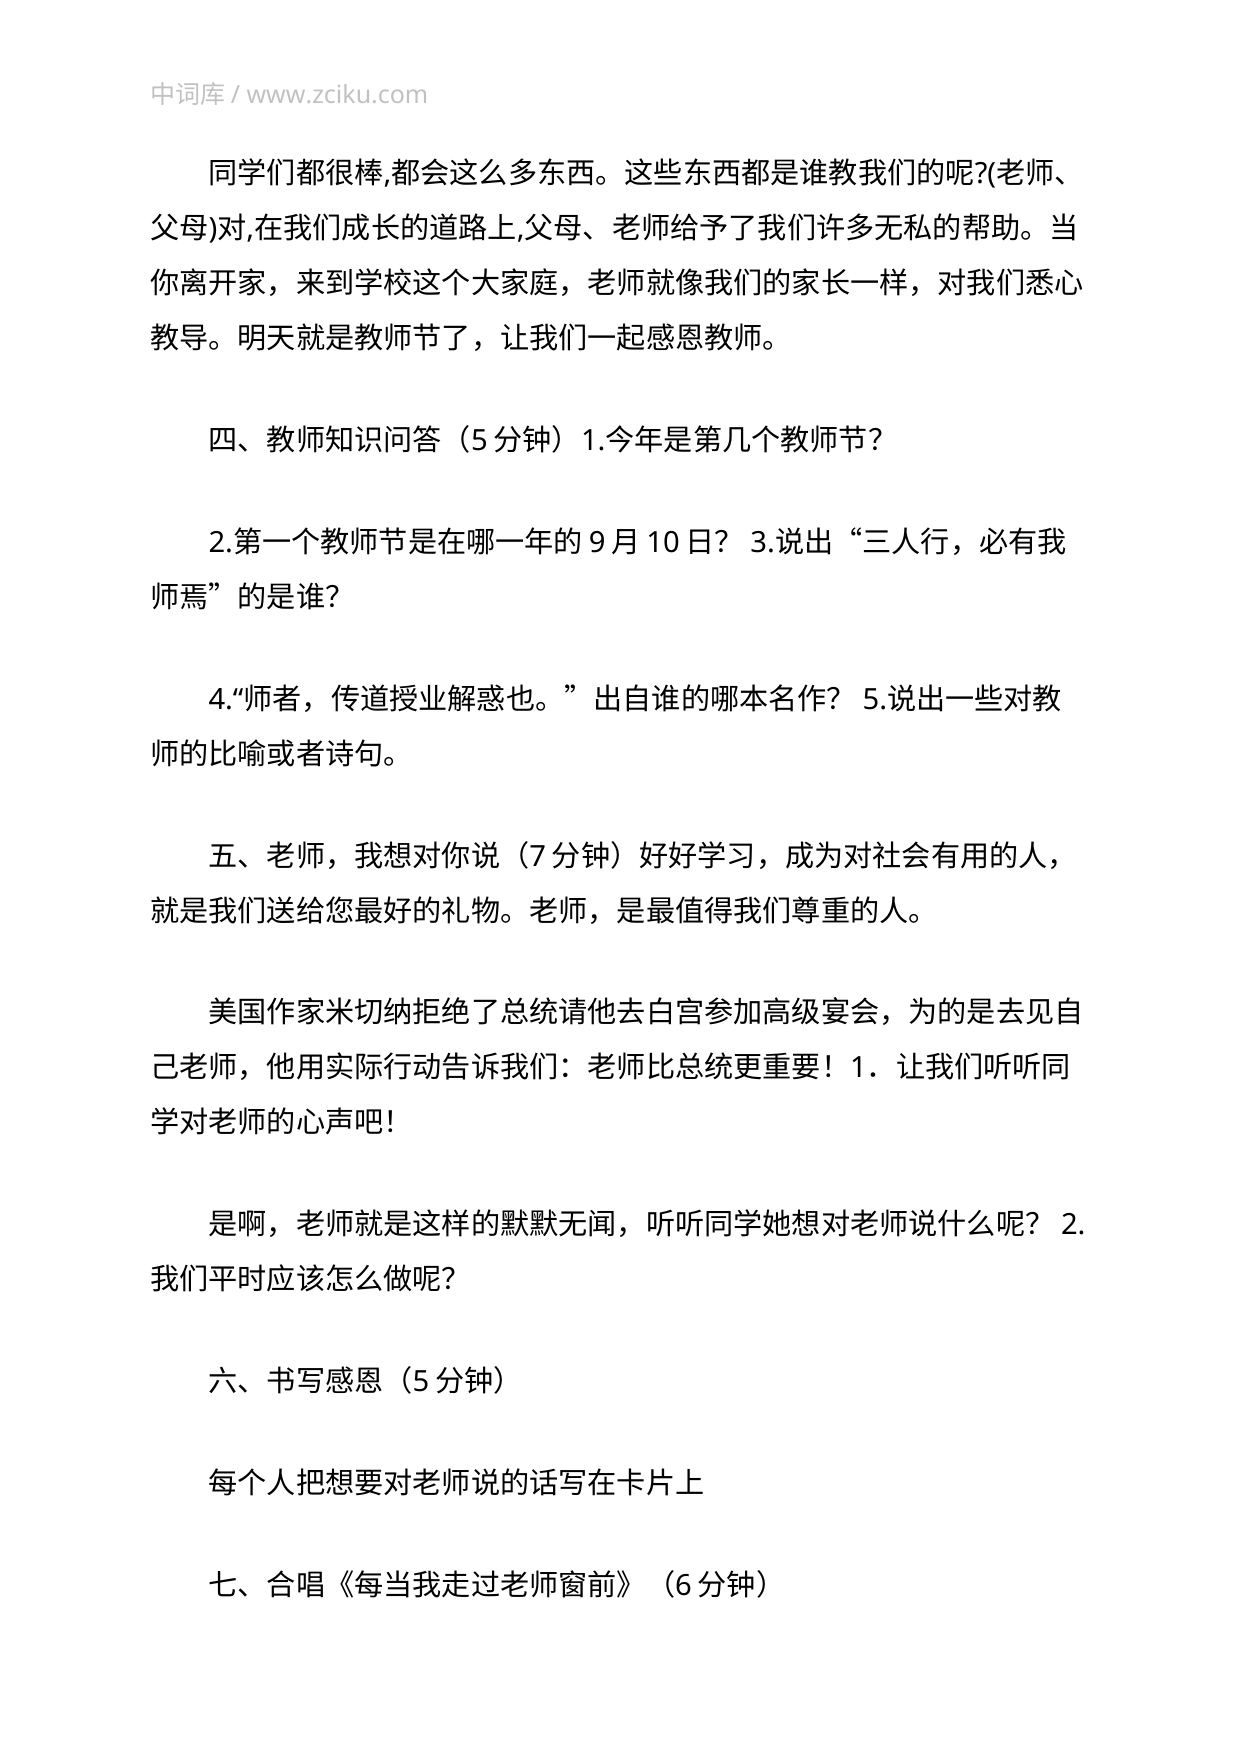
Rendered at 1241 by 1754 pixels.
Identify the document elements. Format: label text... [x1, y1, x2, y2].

text 4.“师者，传道授业解惑也。”出自谁的哪本名作？ 5.说出一些对教师的比喻或者诗句。 [150, 675, 1090, 773]
text 七、合唱《每当我走过老师窗前》（6分钟） [150, 1561, 1090, 1603]
text 是啊，老师就是这样的默默无闻，听听同学她想对老师说什么呢？ 2.我们平时应该怎么做呢？ [150, 1201, 1090, 1298]
text 每个人把想要对老师说的话写在卡片上 [150, 1459, 1090, 1502]
text 六、书写感恩（5分钟） [150, 1357, 1090, 1400]
text 同学们都很棒,都会这么多东西。这些东西都是谁教我们的呢?(老师、父母)对,在我们成长的道路上,父母、老师给予了我们许多无私的帮助。当你离开家，来到学校这个大家庭，老师就像我们的家长一样，对我们悉心教导。明天就是教师节了，让我们一起感恩教师。 [150, 150, 1090, 357]
text 美国作家米切纳拒绝了总统请他去白宫参加高级宴会，为的是去见自己老师，他用实际行动告诉我们：老师比总统更重要！1．让我们听听同学对老师的心声吧！ [150, 989, 1090, 1141]
text 五、老师，我想对你说（7分钟）好好学习，成为对社会有用的人，就是我们送给您最好的礼物。老师，是最值得我们尊重的人。 [150, 832, 1090, 929]
text 四、教师知识问答（5分钟）1.今年是第几个教师节？ [150, 417, 1090, 459]
text 2.第一个教师节是在哪一年的9月10日？ 3.说出“三人行，必有我师焉”的是谁？ [150, 519, 1090, 616]
